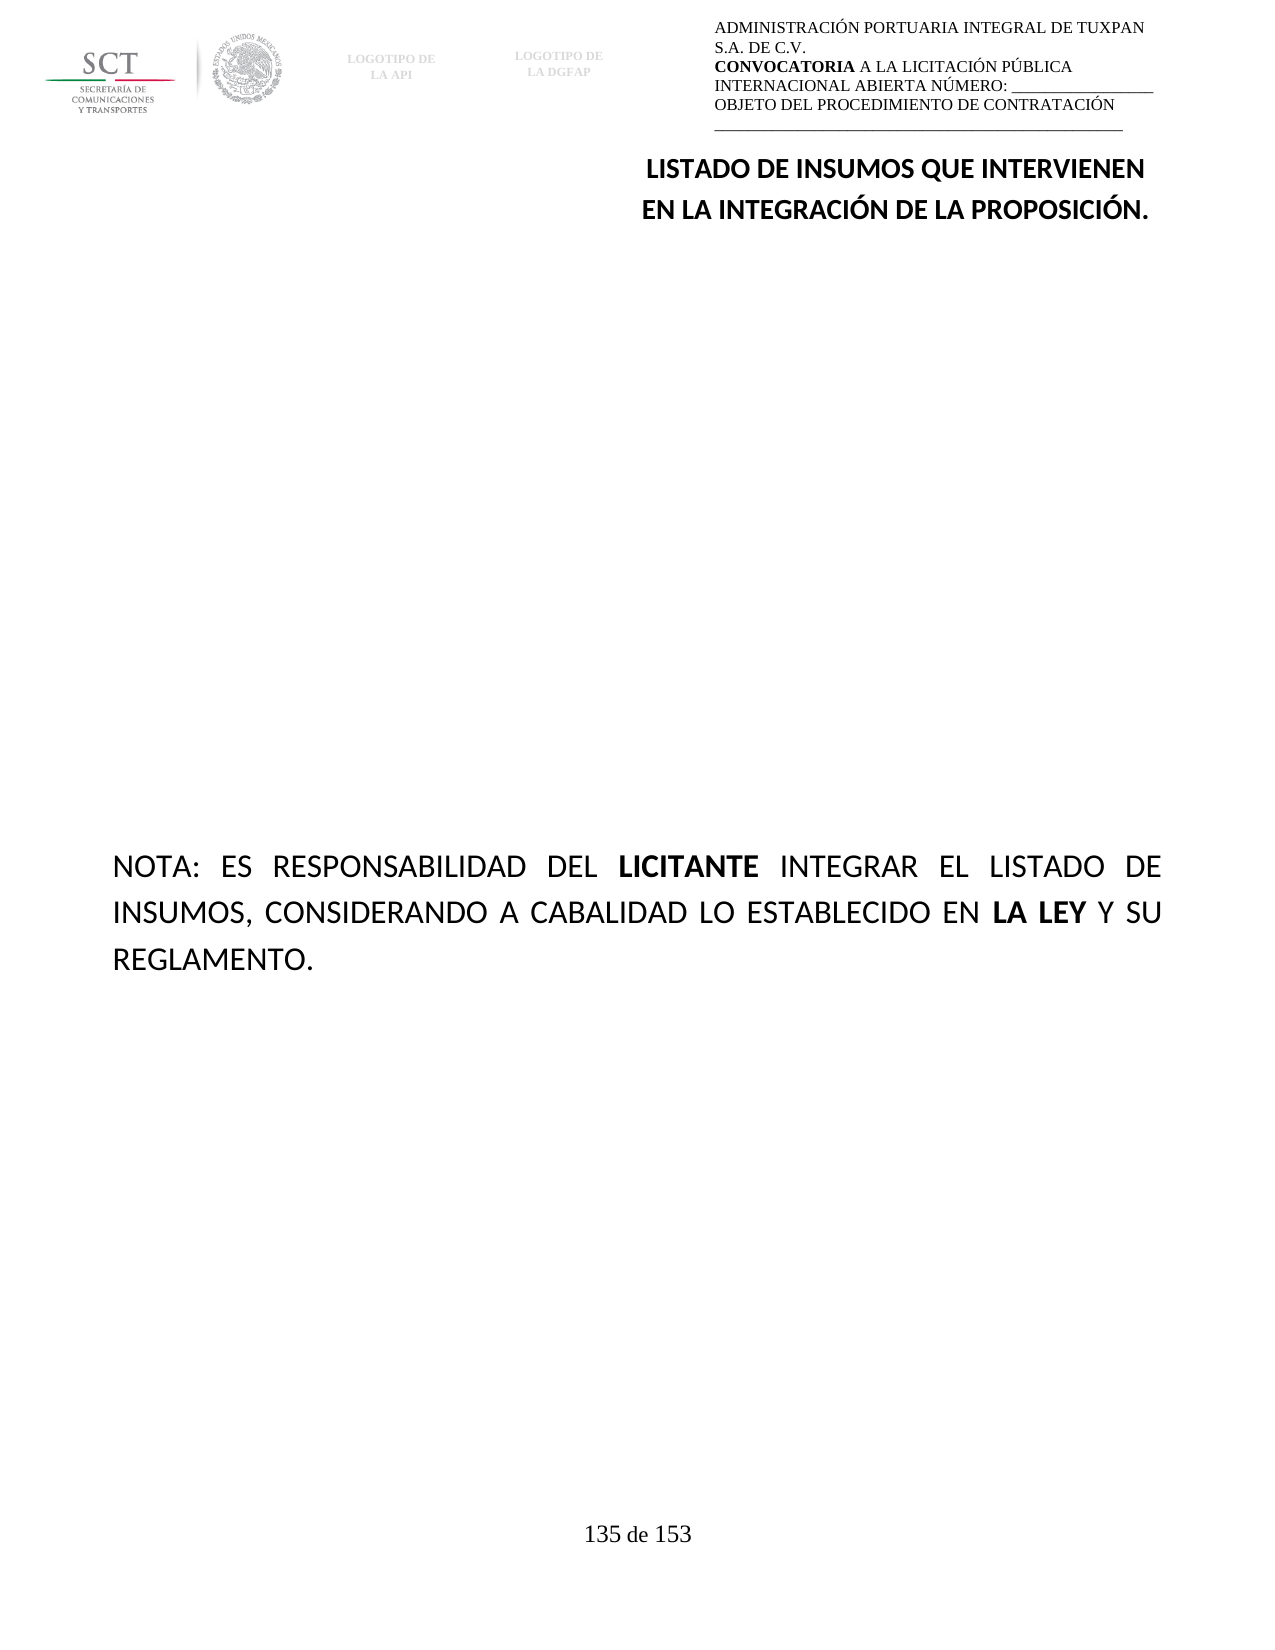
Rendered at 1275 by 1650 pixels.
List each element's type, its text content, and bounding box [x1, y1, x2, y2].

text NOTA: ES RESPONSABILIDAD DEL LICITANTE INTEGRAR EL LISTADO DE INSUMOS, CONSIDERANDO A CABALIDAD LO ESTABLECIDO EN LA LEY Y SU REGLAMENTO. [112, 845, 1162, 979]
text LISTADO DE INSUMOS QUE INTERVIENEN EN LA INTEGRACIÓN DE LA PROPOSICIÓN. [629, 150, 1162, 227]
picture [32, 21, 289, 117]
